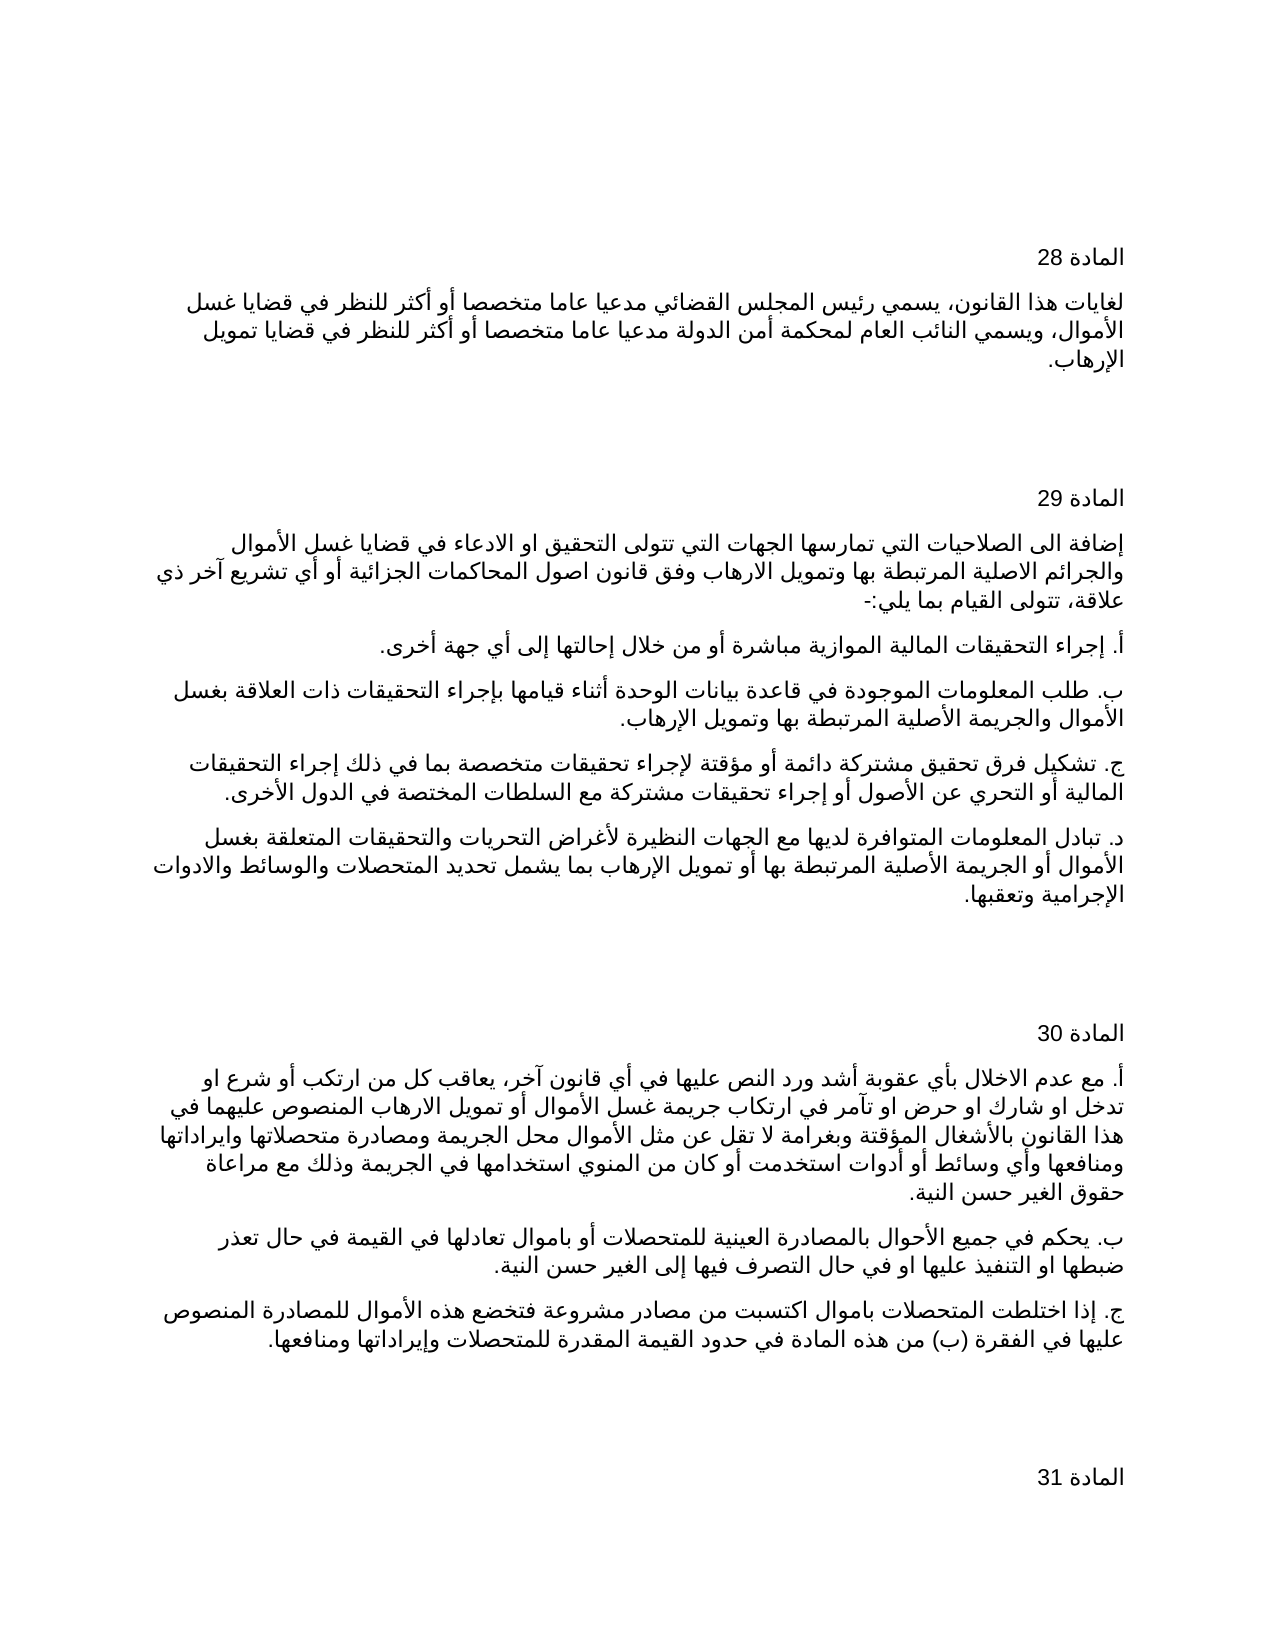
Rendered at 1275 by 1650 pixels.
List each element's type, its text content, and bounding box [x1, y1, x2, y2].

text المادة 31 [150, 1464, 1125, 1491]
text ج. إذا اختلطت المتحصلات باموال اكتسبت من مصادر مشروعة فتخضع هذه الأموال للمصادرة المنصوص عليها في الفقرة (ب) من هذه المادة في حدود القيمة المقدرة للمتحصلات وإيراداتها ومنافعها. [150, 1297, 1125, 1352]
text المادة 29 [150, 484, 1125, 511]
text إضافة الى الصلاحيات التي تمارسها الجهات التي تتولى التحقيق او الادعاء في قضايا غسل الأموال والجرائم الاصلية المرتبطة بها وتمويل الارهاب وفق قانون اصول المحاكمات الجزائية أو أي تشريع آخر ذي علاقة، تتولى القيام بما يلي:- [150, 530, 1125, 613]
text ب. يحكم في جميع الأحوال بالمصادرة العينية للمتحصلات أو باموال تعادلها في القيمة في حال تعذر ضبطها او التنفيذ عليها او في حال التصرف فيها إلى الغير حسن النية. [150, 1223, 1125, 1278]
text ج. تشكيل فرق تحقيق مشتركة دائمة أو مؤقتة لإجراء تحقيقات متخصصة بما في ذلك إجراء التحقيقات المالية أو التحري عن الأصول أو إجراء تحقيقات مشتركة مع السلطات المختصة في الدول الأخرى. [150, 750, 1125, 805]
text د. تبادل المعلومات المتوافرة لديها مع الجهات النظيرة لأغراض التحريات والتحقيقات المتعلقة بغسل الأموال أو الجريمة الأصلية المرتبطة بها أو تمويل الإرهاب بما يشمل تحديد المتحصلات والوسائط والادوات الإجرامية وتعقبها. [150, 824, 1125, 907]
text أ. مع عدم الاخلال بأي عقوبة أشد ورد النص عليها في أي قانون آخر، يعاقب كل من ارتكب أو شرع او تدخل او شارك او حرض او تآمر في ارتكاب جريمة غسل الأموال أو تمويل الارهاب المنصوص عليهما في هذا القانون بالأشغال المؤقتة وبغرامة لا تقل عن مثل الأموال محل الجريمة ومصادرة متحصلاتها وايراداتها ومنافعها وأي وسائط أو أدوات استخدمت أو كان من المنوي استخدامها في الجريمة وذلك مع مراعاة حقوق الغير حسن النية. [150, 1065, 1125, 1205]
text أ. إجراء التحقيقات المالية الموازية مباشرة أو من خلال إحالتها إلى أي جهة أخرى. [150, 632, 1125, 658]
text ب. طلب المعلومات الموجودة في قاعدة بيانات الوحدة أثناء قيامها بإجراء التحقيقات ذات العلاقة بغسل الأموال والجريمة الأصلية المرتبطة بها وتمويل الإرهاب. [150, 677, 1125, 732]
text المادة 28 [150, 244, 1125, 270]
text لغايات هذا القانون، يسمي رئيس المجلس القضائي مدعيا عاما متخصصا أو أكثر للنظر في قضايا غسل الأموال، ويسمي النائب العام لمحكمة أمن الدولة مدعيا عاما متخصصا أو أكثر للنظر في قضايا تمويل الإرهاب. [150, 289, 1125, 372]
text المادة 30 [150, 1019, 1125, 1046]
